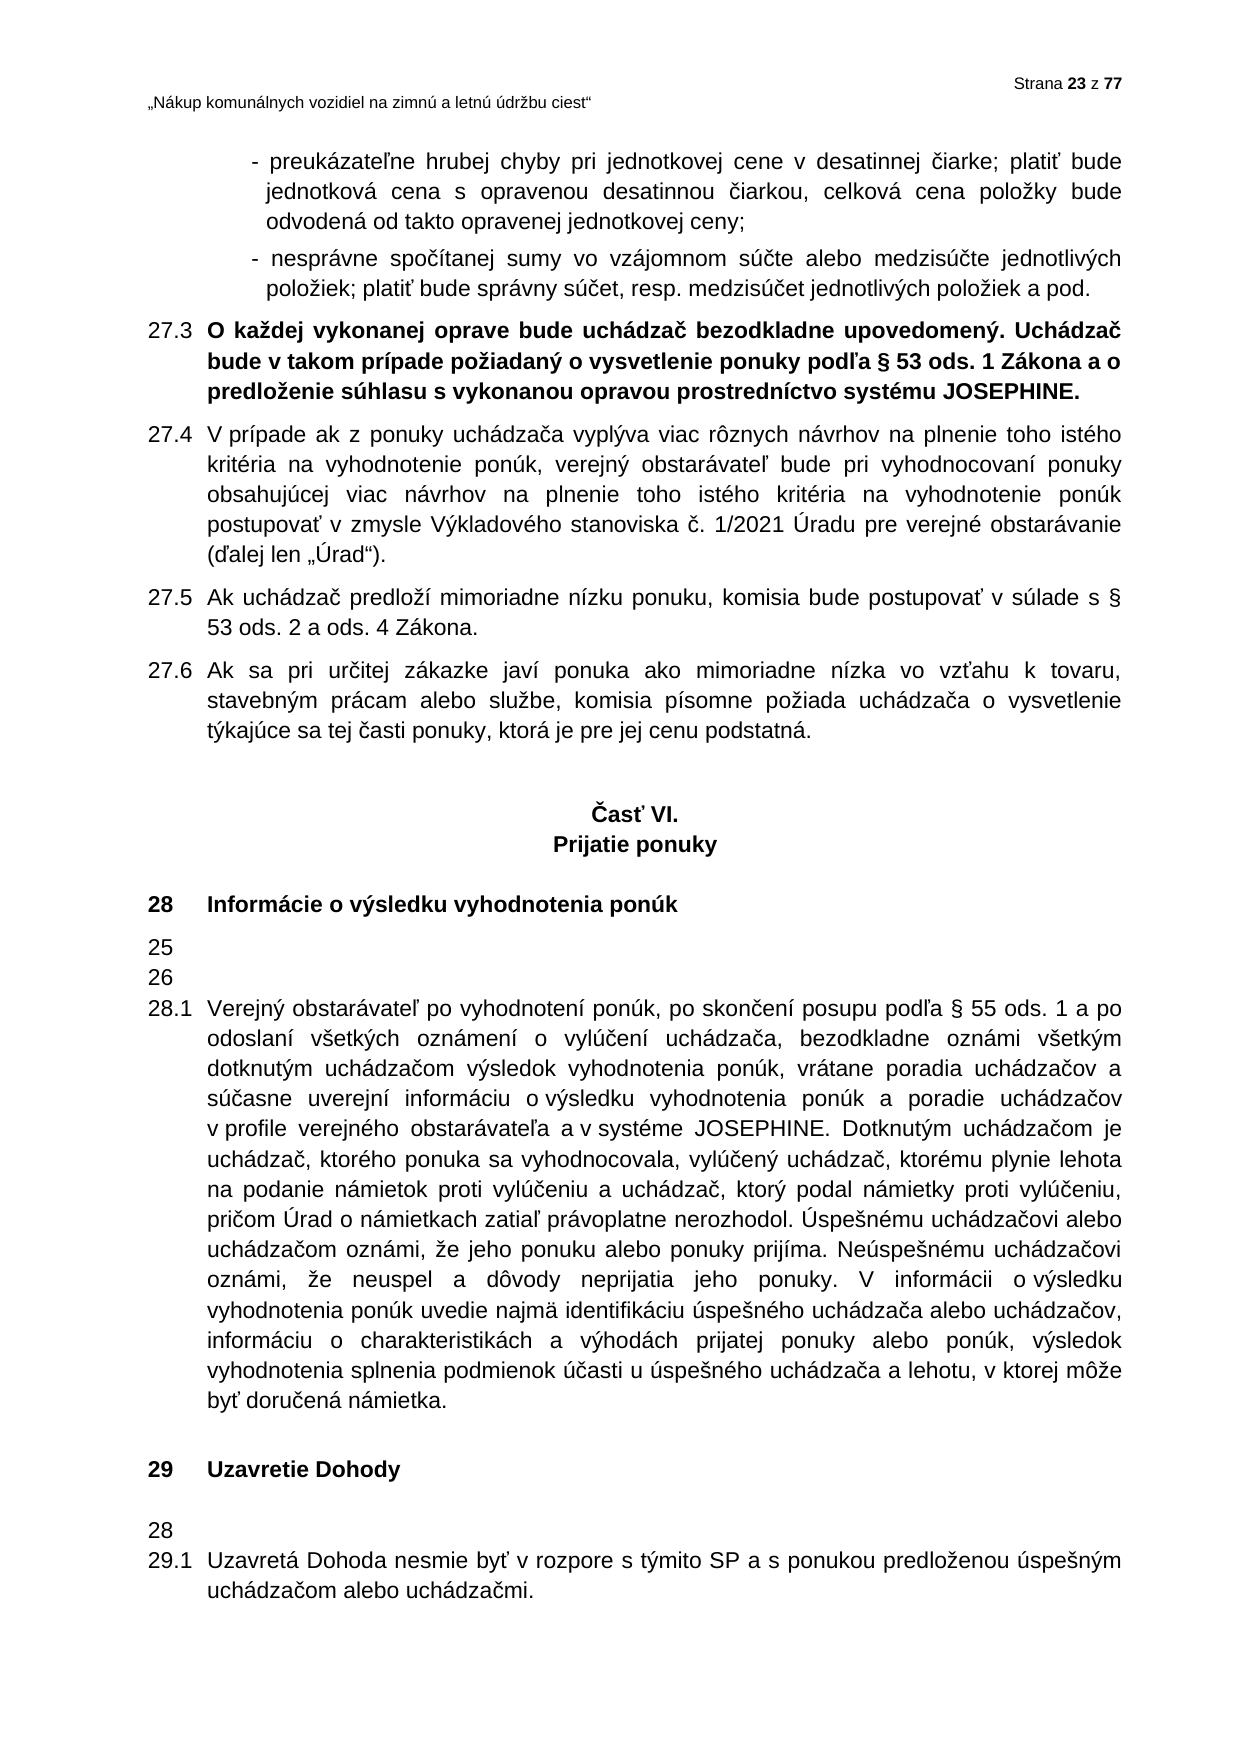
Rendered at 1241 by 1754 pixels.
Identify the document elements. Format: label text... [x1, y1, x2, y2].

list Uzavretá Dohoda nesmie byť v rozpore s týmito SP a s ponukou predloženou úspešným uchádzačom alebo uchádzačmi. [148, 1547, 1122, 1603]
text - nesprávne spočítanej sumy vo vzájomnom súčte alebo medzisúčte jednotlivých položiek; platiť bude správny súčet, resp. medzisúčet jednotlivých položiek a pod. [251, 244, 1122, 301]
list Verejný obstarávateľ po vyhodnotení ponúk, po skončení posupu podľa § 55 ods. 1 a po odoslaní všetkých oznámení o vylúčení uchádzača, bezodkladne oznámi všetkým dotknutým uchádzačom výsledok vyhodnotenia ponúk, vrátane poradia uchádzačov a súčasne uverejní informáciu o výsledku vyhodnotenia ponúk a poradie uchádzačov v profile verejného obstarávateľa a v systéme JOSEPHINE. Dotknutým uchádzačom je uchádzač, ktorého ponuka sa vyhodnocovala, vylúčený uchádzač, ktorému plynie lehota na podanie námietok proti vylúčeniu a uchádzač, ktorý podal námietky proti vylúčeniu, pričom Úrad o námietkach zatiaľ právoplatne nerozhodol. Úspešnému uchádzačovi alebo uchádzačom oznámi, že jeho ponuku alebo ponuky prijíma. Neúspešnému uchádzačovi oznámi, že neuspel a dôvody neprijatia jeho ponuky. V informácii o výsledku vyhodnotenia ponúk uvedie najmä identifikáciu úspešného uchádzača alebo uchádzačov, informáciu o charakteristikách a výhodách prijatej ponuky alebo ponúk, výsledok vyhodnotenia splnenia podmienok účasti u úspešného uchádzača a lehotu, v ktorej môže byť doručená námietka. [148, 994, 1122, 1413]
subtitle Časť VI. [148, 801, 1122, 827]
subtitle Uzavretie Dohody [148, 1456, 1122, 1483]
text - preukázateľne hrubej chyby pri jednotkovej cene v desatinnej čiarke; platiť bude jednotková cena s opravenou desatinnou čiarkou, celková cena položky bude odvodená od takto opravenej jednotkovej ceny; [251, 148, 1122, 234]
list Ak sa pri určitej zákazke javí ponuka ako mimoriadne nízka vo vzťahu k tovaru, stavebným prácam alebo službe, komisia písomne požiada uchádzača o vysvetlenie týkajúce sa tej časti ponuky, ktorá je pre jej cenu podstatná. [148, 657, 1122, 744]
subtitle Prijatie ponuky [148, 831, 1122, 857]
list O každej vykonanej oprave bude uchádzač bezodkladne upovedomený. Uchádzač bude v takom prípade požiadaný o vysvetlenie ponuky podľa § 53 ods. 1 Zákona a o predloženie súhlasu s vykonanou opravou prostredníctvo systému JOSEPHINE. [148, 317, 1122, 404]
list V prípade ak z ponuky uchádzača vyplýva viac rôznych návrhov na plnenie toho istého kritéria na vyhodnotenie ponúk, verejný obstarávateľ bude pri vyhodnocovaní ponuky obsahujúcej viac návrhov na plnenie toho istého kritéria na vyhodnotenie ponúk postupovať v zmysle Výkladového stanoviska č. 1/2021 Úradu pre verejné obstarávanie (ďalej len „Úrad“). [148, 421, 1122, 568]
list Ak uchádzač predloží mimoriadne nízku ponuku, komisia bude postupovať v súlade s § 53 ods. 2 a ods. 4 Zákona. [148, 584, 1122, 641]
subtitle Informácie o výsledku vyhodnotenia ponúk [148, 891, 1122, 918]
